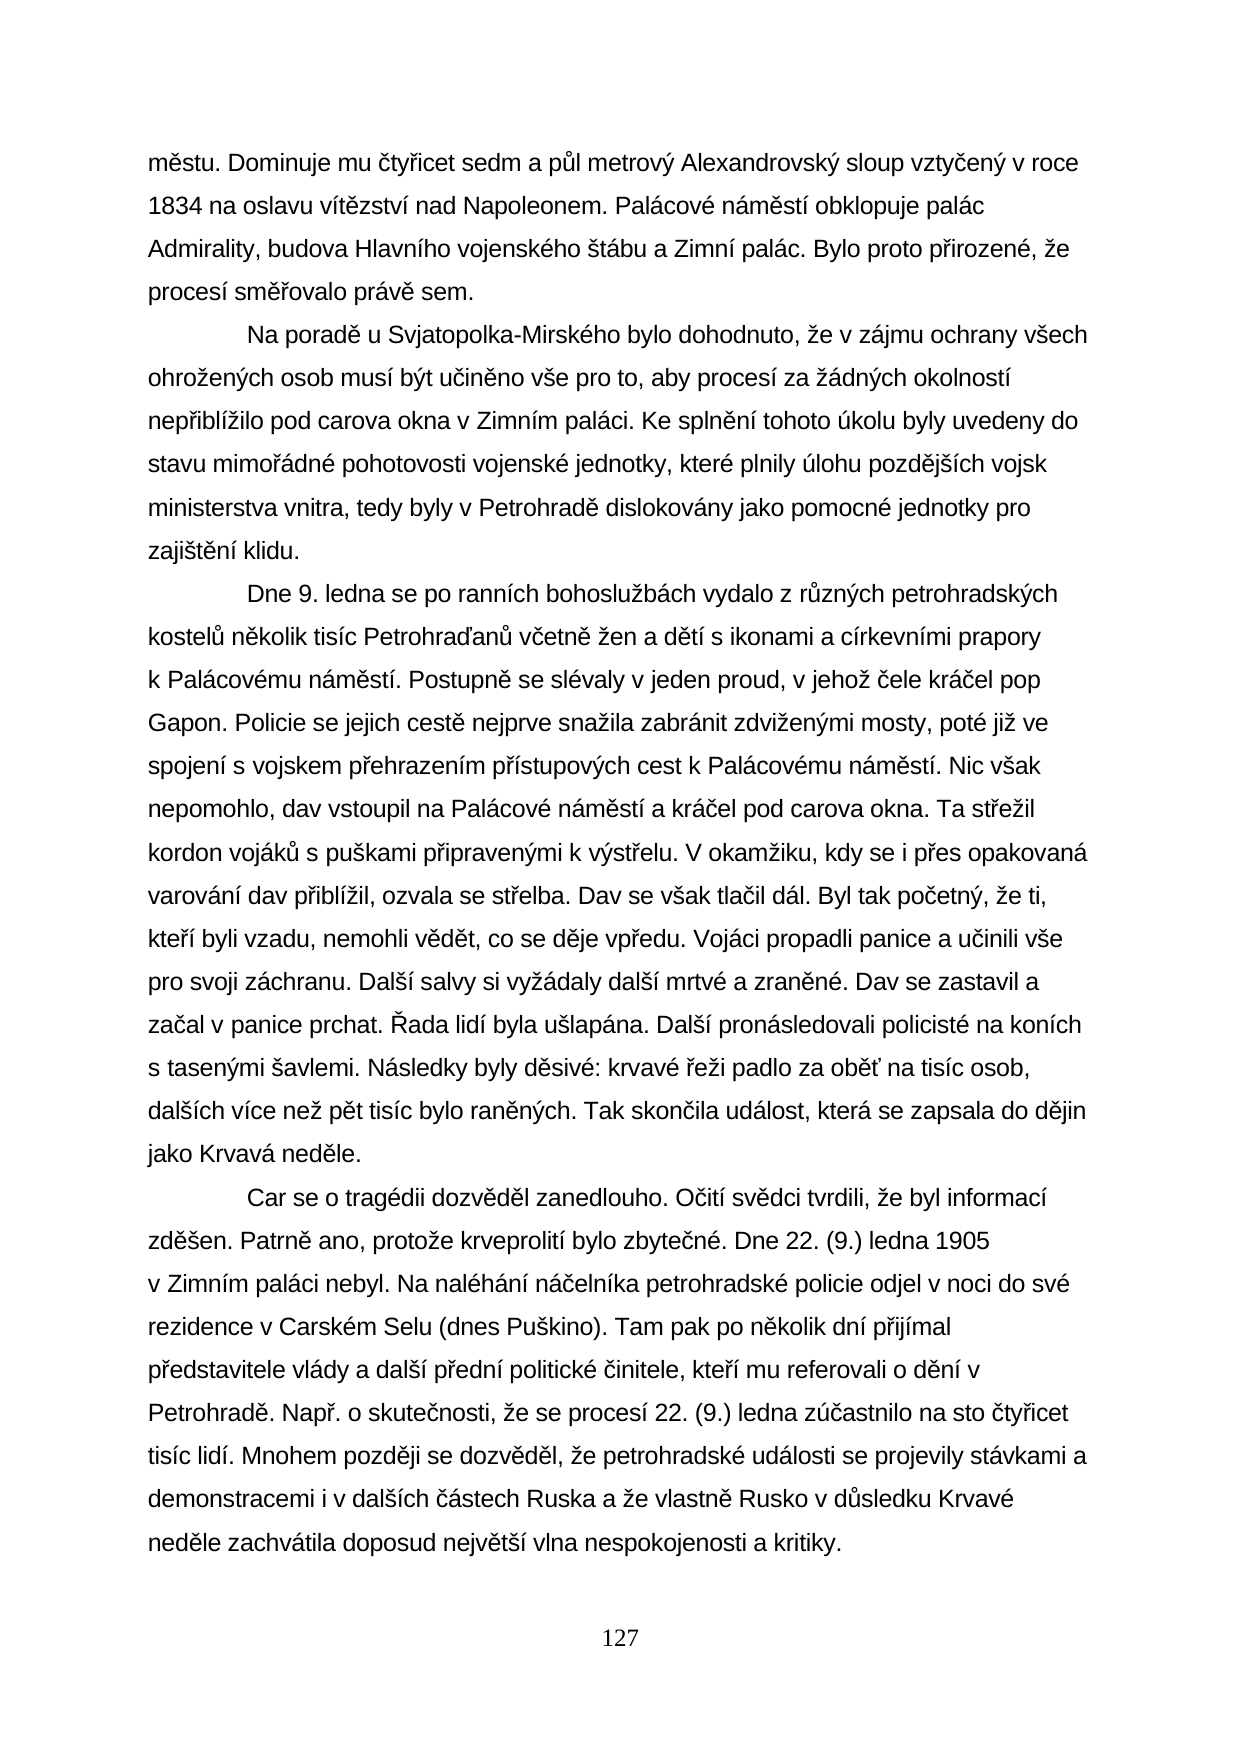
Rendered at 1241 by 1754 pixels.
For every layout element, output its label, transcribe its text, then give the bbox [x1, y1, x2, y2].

text Car se o tragédii dozvěděl zanedlouho. Očití svědci tvrdili, že byl informací zděšen. Patrně ano, protože krveprolití bylo zbytečné. Dne 22. (9.) ledna 1905 v Zimním paláci nebyl. Na naléhání náčelníka petrohradské policie odjel v noci do své rezidence v Carském Selu (dnes Puškino). Tam pak po několik dní přijímal představitele vlády a další přední politické činitele, kteří mu referovali o dění v Petrohradě. Např. o skutečnosti, že se procesí 22. (9.) ledna zúčastnilo na sto čtyřicet tisíc lidí. Mnohem později se dozvěděl, že petrohradské události se projevily stávkami a demonstracemi i v dalších částech Ruska a že vlastně Rusko v důsledku Krvavé neděle zachvátila doposud největší vlna nespokojenosti a kritiky. [148, 1183, 1093, 1556]
text Dne 9. ledna se po ranních bohoslužbách vydalo z různých petrohradských kostelů několik tisíc Petrohraďanů včetně žen a dětí s ikonami a církevními prapory k Palácovému náměstí. Postupně se slévaly v jeden proud, v jehož čele kráčel pop Gapon. Policie se jejich cestě nejprve snažila zabránit zdviženými mosty, poté již ve spojení s vojskem přehrazením přístupových cest k Palácovému náměstí. Nic však nepomohlo, dav vstoupil na Palácové náměstí a kráčel pod carova okna. Ta střežil kordon vojáků s puškami připravenými k výstřelu. V okamžiku, kdy se i přes opakovaná varování dav přiblížil, ozvala se střelba. Dav se však tlačil dál. Byl tak početný, že ti, kteří byli vzadu, nemohli vědět, co se děje vpředu. Vojáci propadli panice a učinili vše pro svoji záchranu. Další salvy si vyžádaly další mrtvé a zraněné. Dav se zastavil a začal v panice prchat. Řada lidí byla ušlapána. Další pronásledovali policisté na koních s tasenými šavlemi. Následky byly děsivé: krvavé řeži padlo za oběť na tisíc osob, dalších více než pět tisíc bylo raněných. Tak skončila událost, která se zapsala do dějin jako Krvavá neděle. [148, 579, 1093, 1168]
text Na poradě u Svjatopolka-Mirského bylo dohodnuto, že v zájmu ochrany všech ohrožených osob musí být učiněno vše pro to, aby procesí za žádných okolností nepřiblížilo pod carova okna v Zimním paláci. Ke splnění tohoto úkolu byly uvedeny do stavu mimořádné pohotovosti vojenské jednotky, které plnily úlohu pozdějších vojsk ministerstva vnitra, tedy byly v Petrohradě dislokovány jako pomocné jednotky pro zajištění klidu. [148, 320, 1093, 564]
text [148, 148, 1093, 306]
